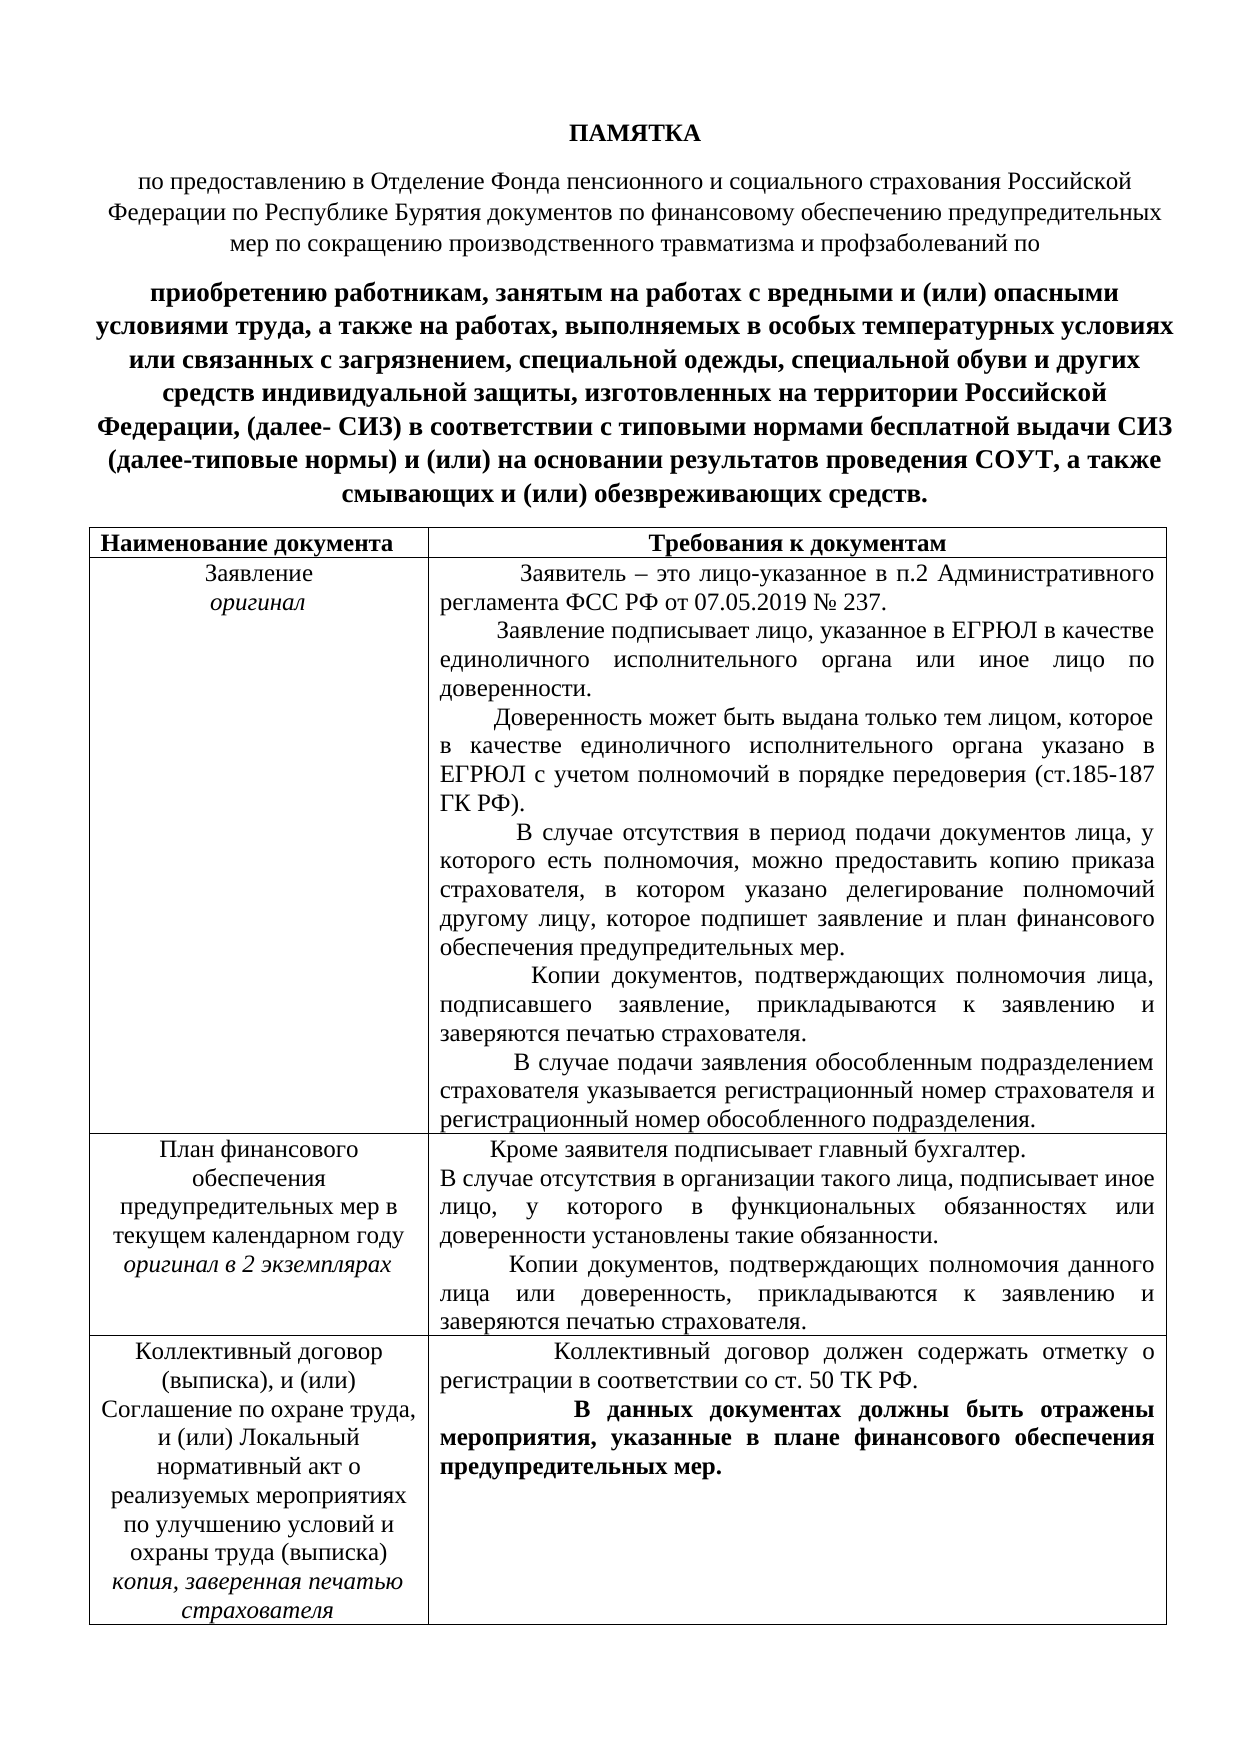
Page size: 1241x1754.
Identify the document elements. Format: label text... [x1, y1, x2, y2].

table_header Наименование документа [90, 528, 428, 557]
table_cell Коллективный договор (выписка), и (или) Соглашение по охране труда, и (или) Локальный нормативный акт о реализуемых мероприятиях по улучшению условий и охраны труда (выписка) копия, заверенная печатью страхователя [90, 1336, 428, 1624]
table_header Требования к документам [429, 528, 1166, 557]
table_cell Заявление оригинал [90, 558, 428, 1133]
table_cell Заявитель – это лицо-указанное в п.2 Административного регламента ФСС РФ от 07.05.2019 № 237. Заявление подписывает лицо, указанное в ЕГРЮЛ в качестве единоличного исполнительного органа или иное лицо по доверенности. Доверенность может быть выдана только тем лицом, которое в качестве единоличного исполнительного органа указано в ЕГРЮЛ с учетом полномочий в порядке передоверия (ст.185-187 ГК РФ). В случае отсутствия в период подачи документов лица, у которого есть полномочия, можно предоставить копию приказа страхователя, в котором указано делегирование полномочий другому лицу, которое подпишет заявление и план финансового обеспечения предупредительных мер. Копии документов, подтверждающих полномочия лица, подписавшего заявление, прикладываются к заявлению и заверяются печатью страхователя. В случае подачи заявления обособленным подразделением страхователя указывается регистрационный номер страхователя и регистрационный номер обособленного подразделения. [429, 558, 1166, 1133]
text ПАМЯТКА [89, 118, 1181, 147]
text по предоставлению в Отделение Фонда пенсионного и социального страхования Российской Федерации по Республике Бурятия документов по финансовому обеспечению предупредительных мер по сокращению производственного травматизма и профзаболеваний по [89, 166, 1181, 257]
table_cell Коллективный договор должен содержать отметку о регистрации в соответствии со ст. 50 ТК РФ. В данных документах должны быть отражены мероприятия, указанные в плане финансового обеспечения предупредительных мер. [429, 1336, 1166, 1624]
table_cell План финансового обеспечения предупредительных мер в текущем календарном году оригинал в 2 экземплярах [90, 1134, 428, 1335]
table_cell Кроме заявителя подписывает главный бухгалтер. В случае отсутствия в организации такого лица, подписывает иное лицо, у которого в функциональных обязанностях или доверенности установлены такие обязанности. Копии документов, подтверждающих полномочия данного лица или доверенность, прикладываются к заявлению и заверяются печатью страхователя. [429, 1134, 1166, 1335]
text приобретению работникам, занятым на работах с вредными и (или) опасными условиями труда, а также на работах, выполняемых в особых температурных условиях или связанных с загрязнением, специальной одежды, специальной обуви и других средств индивидуальной защиты, изготовленных на территории Российской Федерации, (далее- СИЗ) в соответствии с типовыми нормами бесплатной выдачи СИЗ (далее-типовые нормы) и (или) на основании результатов проведения СОУТ, а также смывающих и (или) обезвреживающих средств. [89, 276, 1181, 508]
